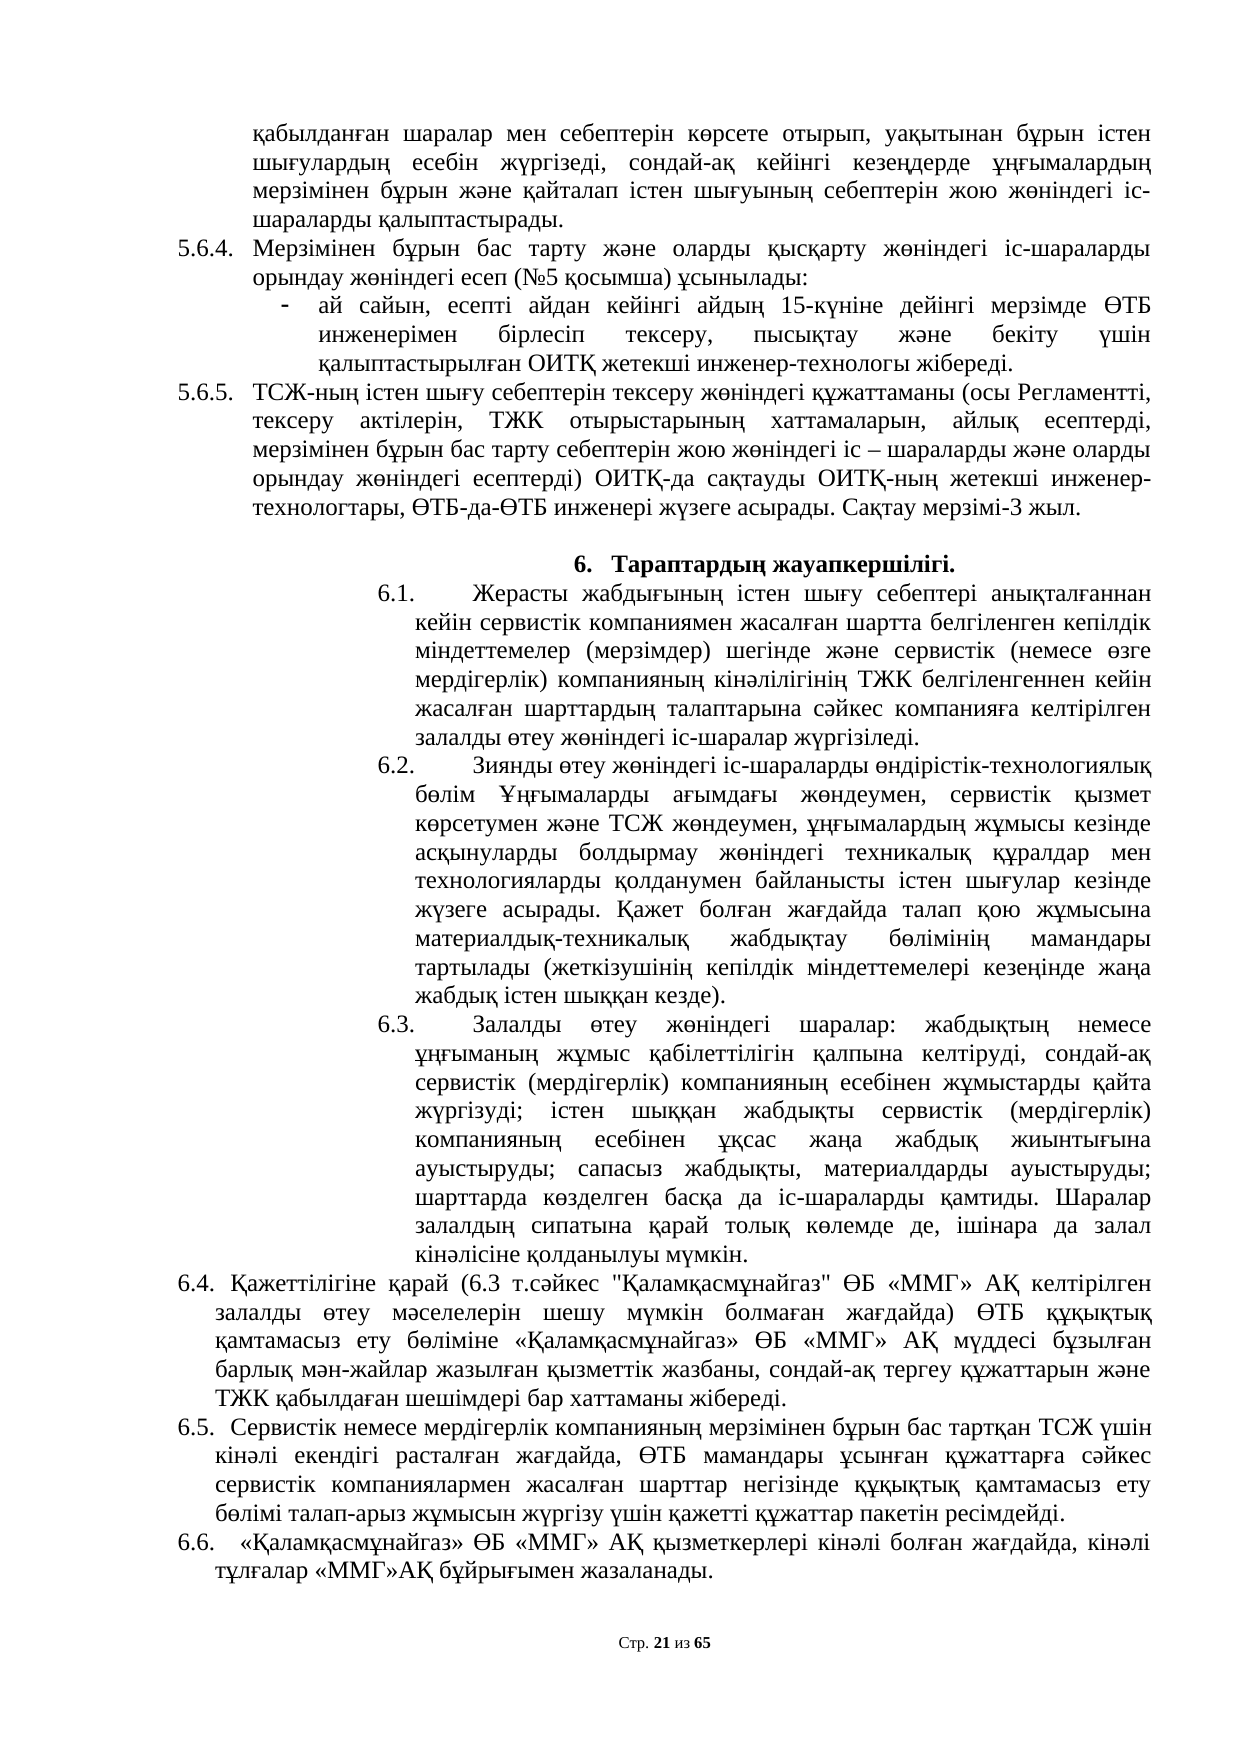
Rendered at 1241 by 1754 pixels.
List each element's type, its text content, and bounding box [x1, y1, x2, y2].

list Тараптардың жауапкершілігі. [377, 549, 1152, 578]
list Сервистік немесе мердігерлік компанияның мерзімінен бұрын бас тартқан ТСЖ үшін кінәлі екендігі расталған жағдайда, ӨТБ мамандары ұсынған құжаттарға сәйкес сервистік компаниялармен жасалған шарттар негізінде құқықтық қамтамасыз ету бөлімі талап-арыз жұмысын жүргізу үшін қажетті құжаттар пакетін ресімдейді. [177, 1412, 1152, 1527]
list Зиянды өтеу жөніндегі іс-шараларды өндірістік-технологиялық бөлім Ұңғымаларды ағымдағы жөндеумен, сервистік қызмет көрсетумен және ТСЖ жөндеумен, ұңғымалардың жұмысы кезінде асқынуларды болдырмау жөніндегі техникалық құралдар мен технологияларды қолданумен байланысты істен шығулар кезінде жүзеге асырады. Қажет болған жағдайда талап қою жұмысына материалдық-техникалық жабдықтау бөлімінің мамандары тартылады (жеткізушінің кепілдік міндеттемелері кезеңінде жаңа жабдық істен шыққан кезде). [377, 751, 1152, 1009]
list «Қаламқасмұнайгаз» ӨБ «ММГ» АҚ қызметкерлері кінәлі болған жағдайда, кінәлі тұлғалар «ММГ»АҚ бұйрығымен жазаланады. [177, 1527, 1152, 1584]
list Залалды өтеу жөніндегі шаралар: жабдықтың немесе ұңғыманың жұмыс қабілеттілігін қалпына келтіруді, сондай-ақ сервистік (мердігерлік) компанияның есебінен жұмыстарды қайта жүргізуді; істен шыққан жабдықты сервистік (мердігерлік) компанияның есебінен ұқсас жаңа жабдық жиынтығына ауыстыруды; сапасыз жабдықты, материалдарды ауыстыруды; шарттарда көзделген басқа да іс-шараларды қамтиды. Шаралар залалдың сипатына қарай толық көлемде де, ішінара да залал кінәлісіне қолданылуы мүмкін. [377, 1009, 1152, 1268]
list ай сайын, есепті айдан кейінгі айдың 15-күніне дейінгі мерзімде ӨТБ инженерімен бірлесіп тексеру, пысықтау және бекіту үшін қалыптастырылған ОИТҚ жетекші инженер-технологы жібереді. [281, 291, 1152, 377]
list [177, 118, 1152, 233]
list Қажеттілігіне қарай (6.3 т.сәйкес "Қаламқасмұнайгаз" ӨБ «ММГ» АҚ келтірілген залалды өтеу мәселелерін шешу мүмкін болмаған жағдайда) ӨТБ құқықтық қамтамасыз ету бөліміне «Қаламқасмұнайгаз» ӨБ «ММГ» АҚ мүддесі бұзылған барлық мән-жайлар жазылған қызметтік жазбаны, сондай-ақ тергеу құжаттарын және ТЖК қабылдаған шешімдері бар хаттаманы жібереді. [177, 1268, 1152, 1412]
list Мерзімінен бұрын бас тарту және оларды қысқарту жөніндегі іс-шараларды орындау жөніндегі есеп (№5 қосымша) ұсынылады: [177, 233, 1152, 291]
list Жерасты жабдығының істен шығу себептері анықталғаннан кейін сервистік компаниямен жасалған шартта белгіленген кепілдік міндеттемелер (мерзімдер) шегінде және сервистік (немесе өзге мердігерлік) компанияның кінәлілігінің ТЖК белгіленгеннен кейін жасалған шарттардың талаптарына сәйкес компанияға келтірілген залалды өтеу жөніндегі іс-шаралар жүргізіледі. [377, 578, 1152, 751]
list ТСЖ-ның істен шығу себептерін тексеру жөніндегі құжаттаманы (осы Регламентті, тексеру актілерін, ТЖК отырыстарының хаттамаларын, айлық есептерді, мерзімінен бұрын бас тарту себептерін жою жөніндегі іс – шараларды және оларды орындау жөніндегі есептерді) ОИТҚ-да сақтауды ОИТҚ-ның жетекші инженер-технологтары, ӨТБ-да-ӨТБ инженері жүзеге асырады. Сақтау мерзімі-3 жыл. [177, 377, 1152, 521]
